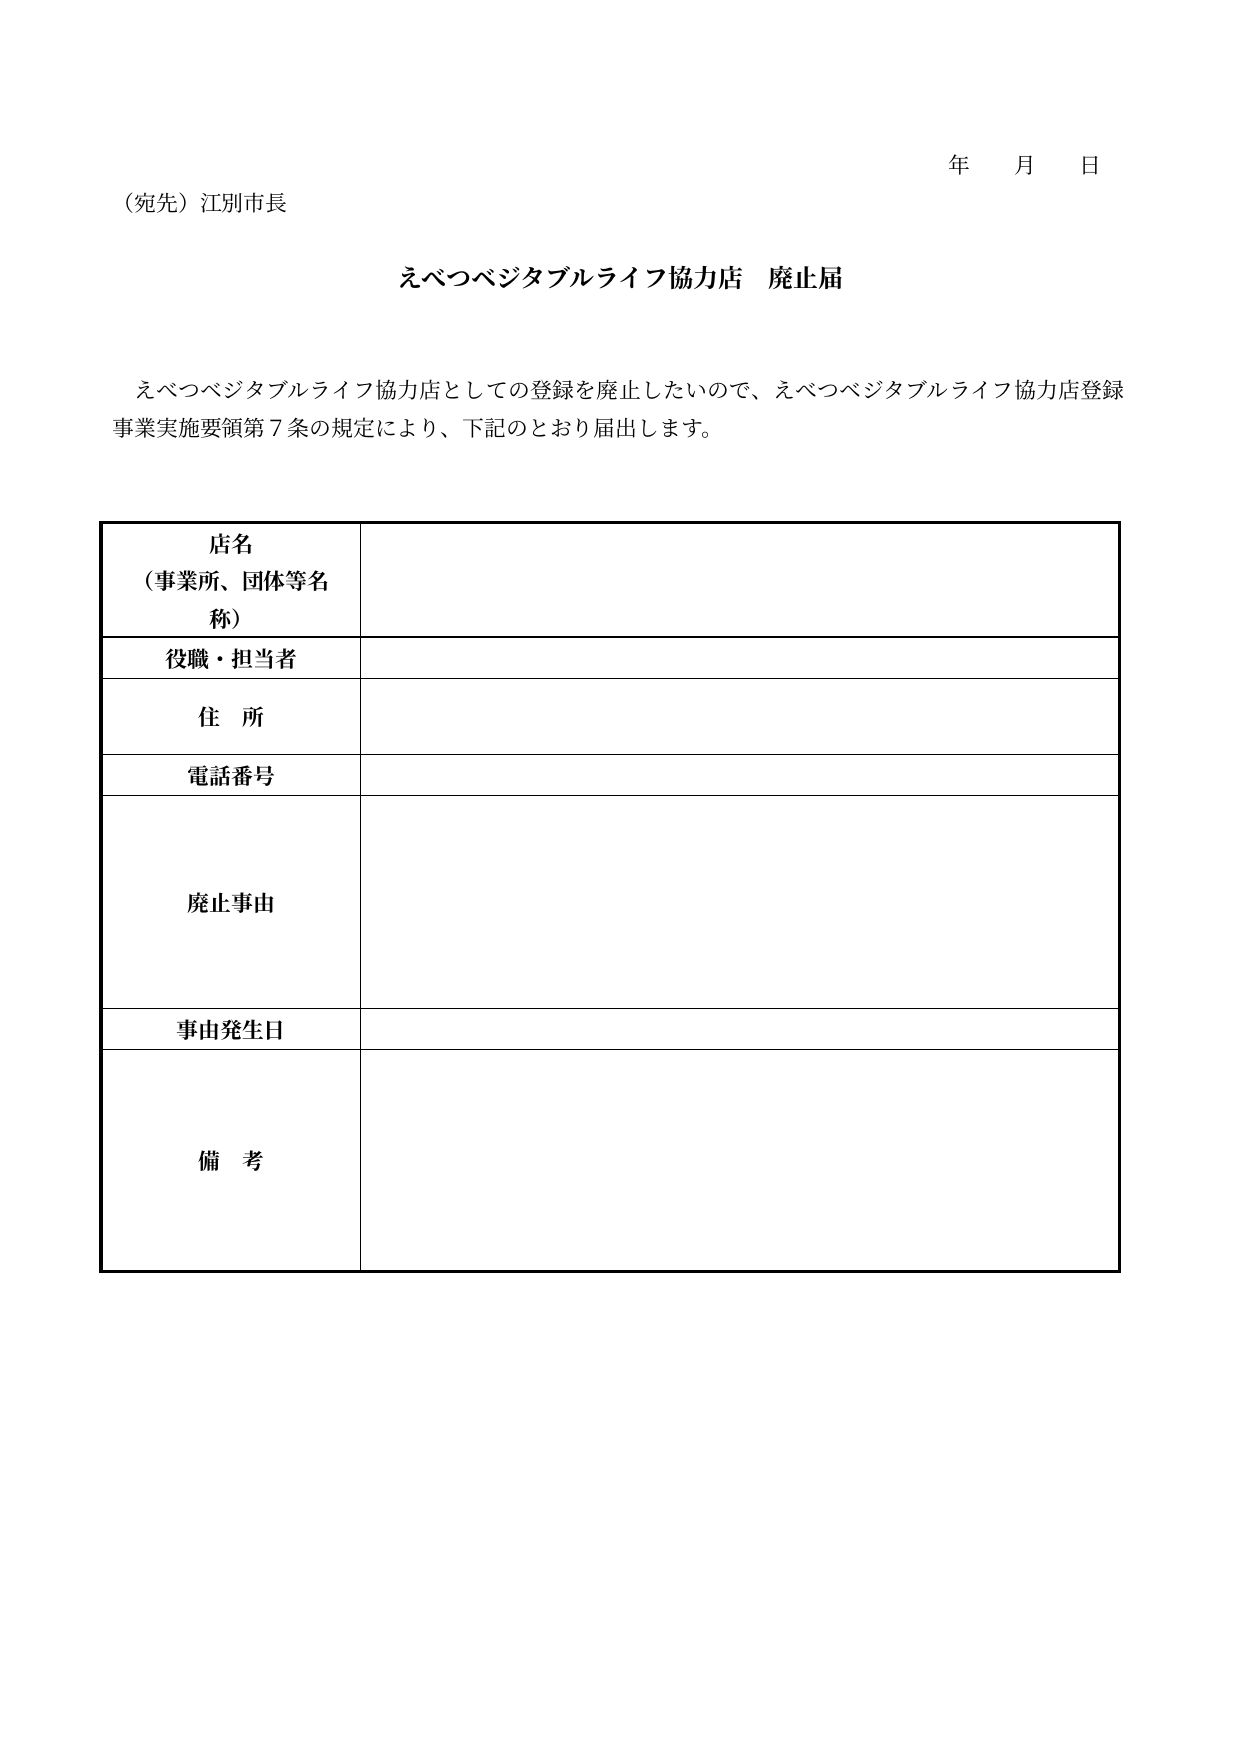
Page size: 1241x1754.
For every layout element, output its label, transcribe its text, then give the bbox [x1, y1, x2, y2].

table_cell [361, 679, 1118, 754]
text えべつベジタブルライフ協力店 廃止届 [112, 258, 1128, 296]
text えべつベジタブルライフ協力店としての登録を廃止したいので、えべつベジタブルライフ協力店登録事業実施要領第７条の規定により、下記のとおり届出します。 [112, 371, 1128, 446]
table_cell 備 考 [103, 1050, 360, 1270]
table_cell [361, 755, 1118, 795]
table_cell 廃止事由 [103, 796, 360, 1008]
table_header [361, 524, 1118, 636]
table_cell [361, 796, 1118, 1008]
table_cell 住 所 [103, 679, 360, 754]
table_cell [361, 638, 1118, 678]
table_header 店名 （事業所、団体等名称） [103, 524, 360, 636]
table_cell 電話番号 [103, 755, 360, 795]
table_cell [361, 1009, 1118, 1049]
table_cell [361, 1050, 1118, 1270]
table_cell 役職・担当者 [103, 638, 360, 678]
text 年 月 日 [112, 146, 1128, 183]
text （宛先）江別市長 [112, 183, 1128, 221]
table_cell 事由発生日 [103, 1009, 360, 1049]
